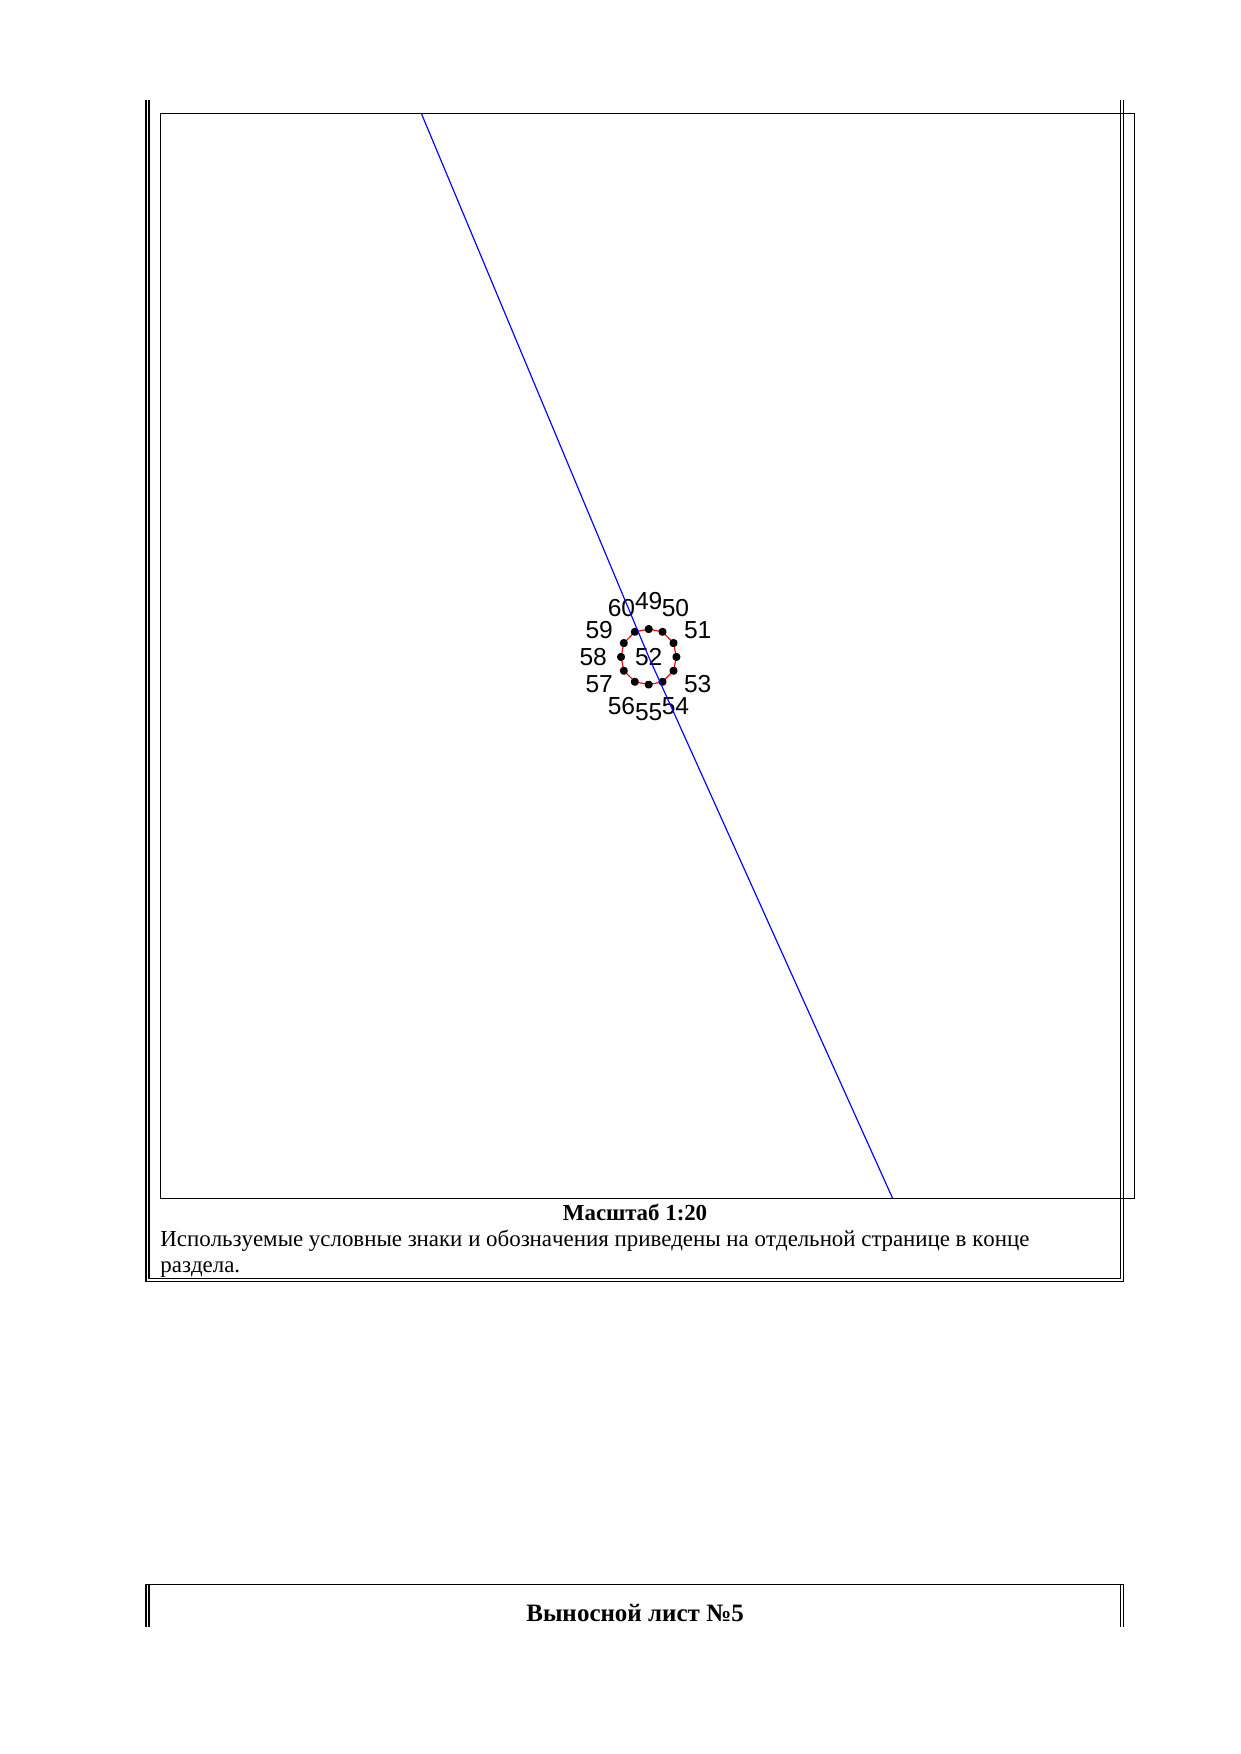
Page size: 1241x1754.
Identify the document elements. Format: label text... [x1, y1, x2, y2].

table_cell Масштаб 1:20 [150, 1199, 1120, 1225]
table_header Выносной лист №5 [150, 1585, 1120, 1627]
table_cell Используемые условные знаки и обозначения приведены на отдельной странице в конце раздела. [150, 1225, 1120, 1278]
table_cell [150, 100, 1120, 1199]
